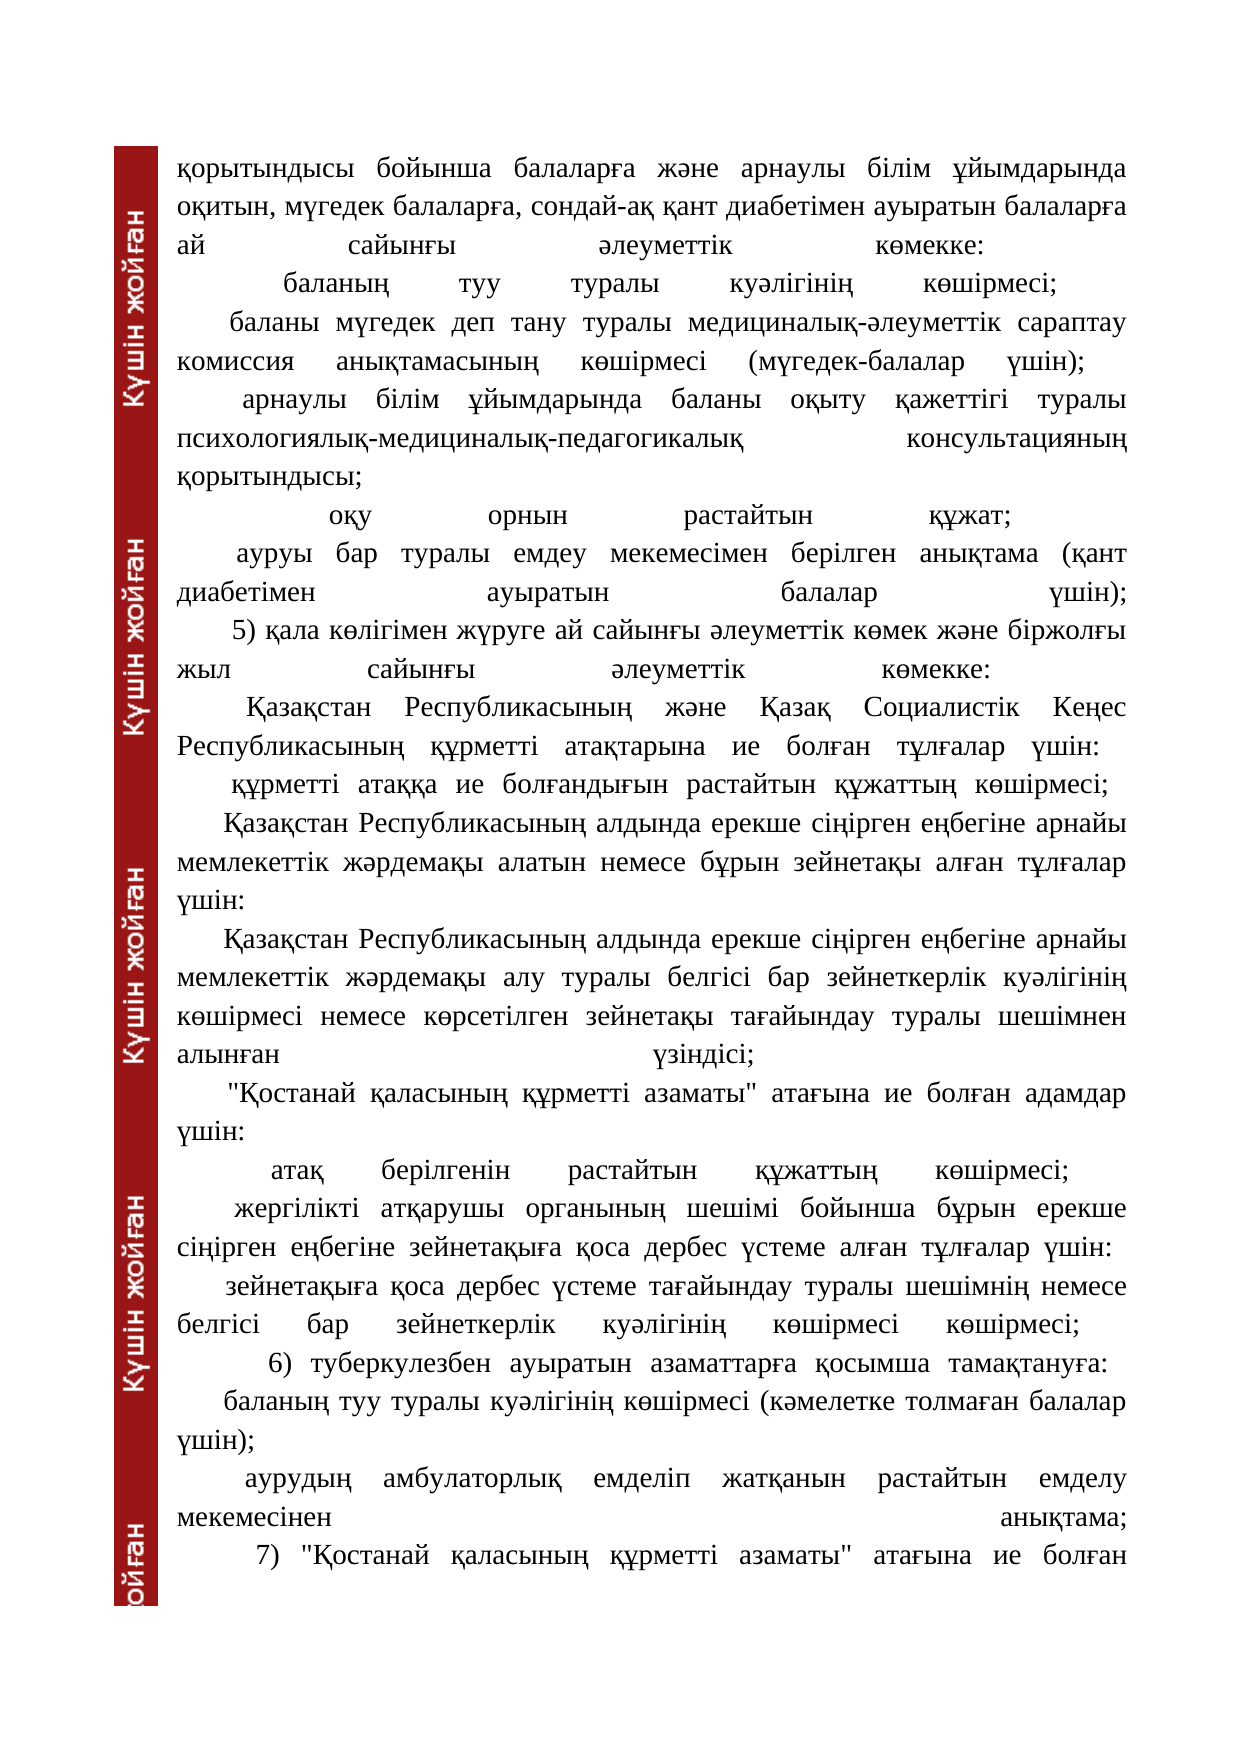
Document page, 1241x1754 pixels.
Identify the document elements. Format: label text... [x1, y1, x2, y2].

picture [114, 1571, 158, 1606]
picture [114, 146, 158, 150]
